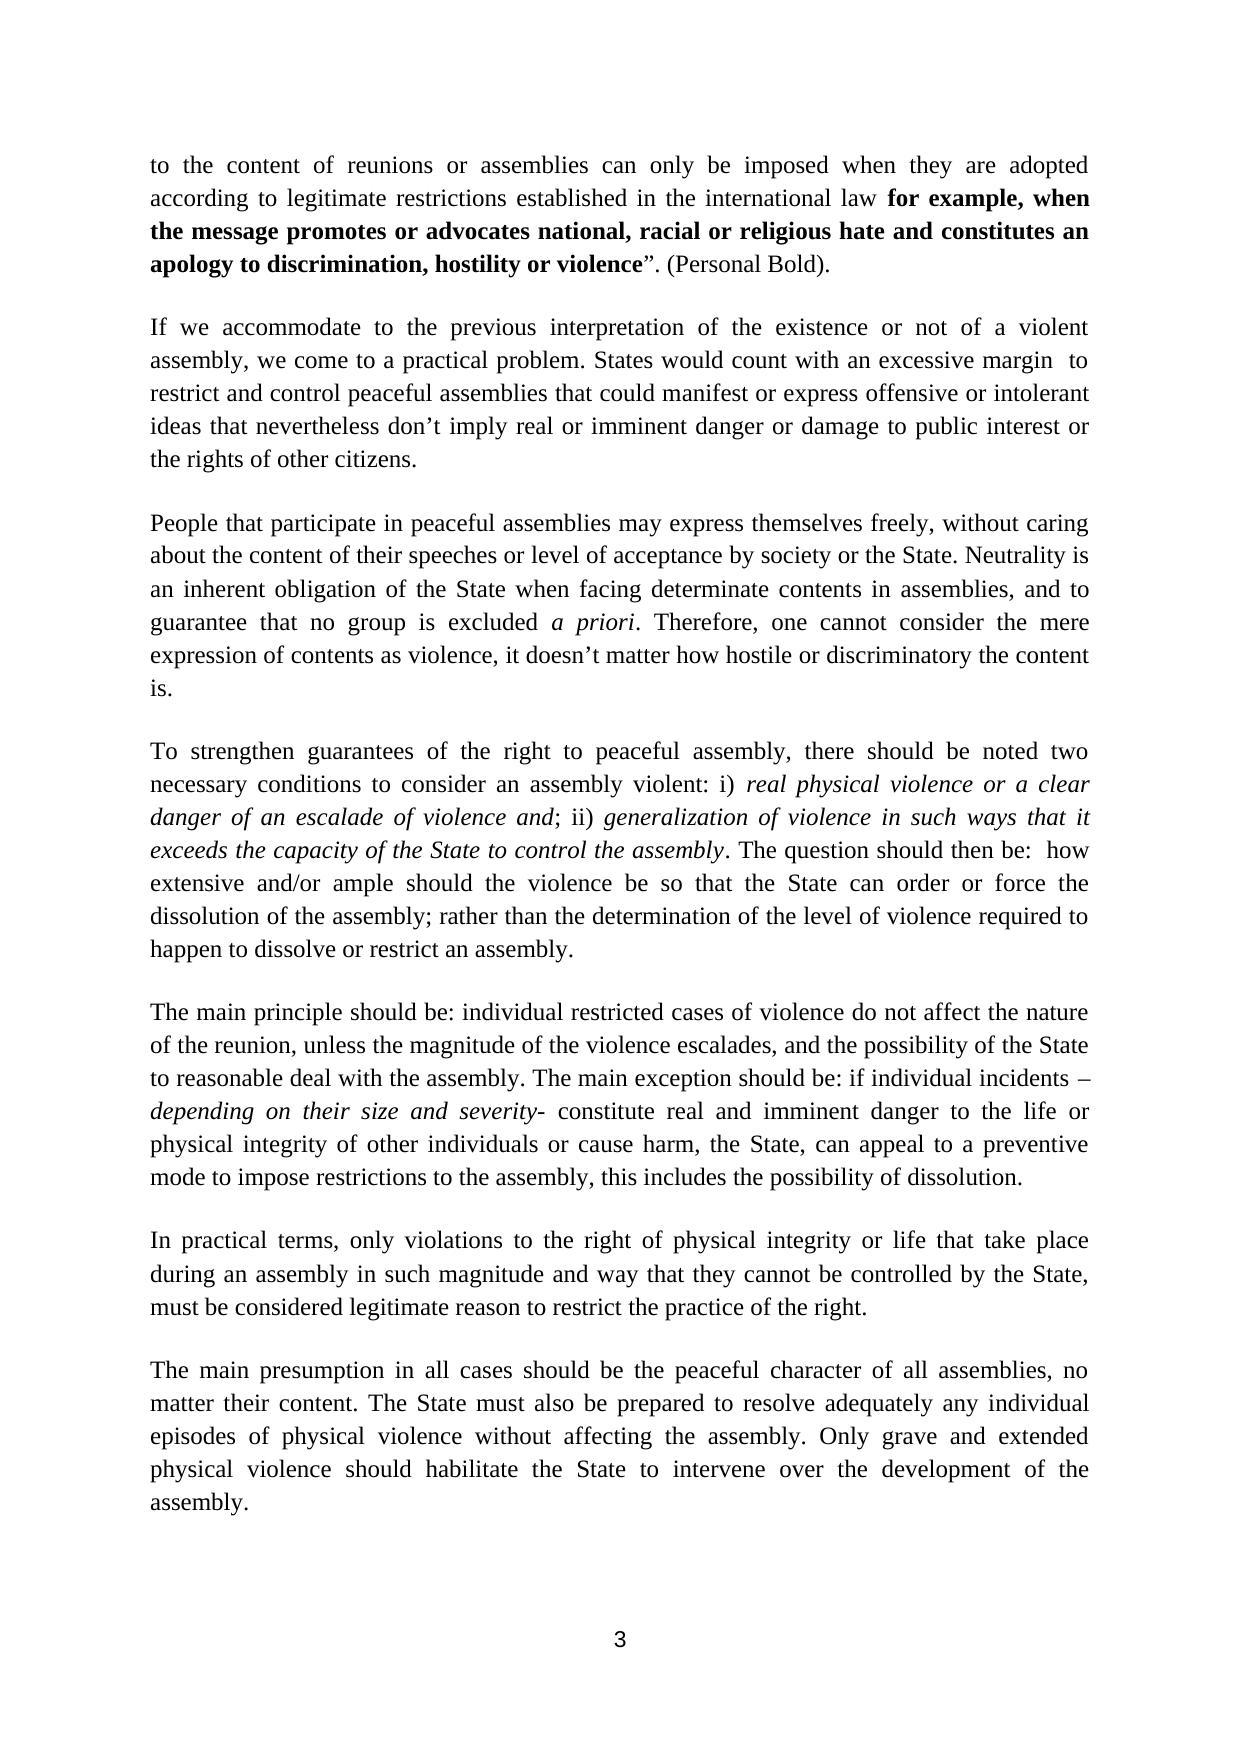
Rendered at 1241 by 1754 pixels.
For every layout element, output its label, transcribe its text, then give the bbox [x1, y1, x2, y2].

text The main presumption in all cases should be the peaceful character of all assemblies, no matter their content. The State must also be prepared to resolve adequately any individual episodes of physical violence without affecting the assembly. Only grave and extended physical violence should habilitate the State to intervene over the development of the assembly. [150, 1483, 1090, 1516]
text If we accommodate to the previous interpretation of the existence or not of a violent assembly, we come to a practical problem. States would count with an excessive margin to restrict and control peaceful assemblies that could manifest or express offensive or intolerant ideas that nevertheless don’t imply real or imminent danger or damage to public interest or the rights of other citizens. [150, 440, 1090, 473]
text In practical terms, only violations to the right of physical integrity or life that take place during an assembly in such magnitude and way that they cannot be controlled by the State, must be considered legitimate reason to restrict the practice of the right. [150, 1287, 1090, 1320]
text People that participate in peaceful assemblies may express themselves freely, without caring about the content of their speeches or level of acceptance by society or the State. Neutrality is an inherent obligation of the State when facing determinate contents in assemblies, and to guarantee that no group is excluded a priori. Therefore, one cannot consider the mere expression of contents as violence, it doesn’t matter how hostile or discriminatory the content is. [150, 668, 1090, 701]
